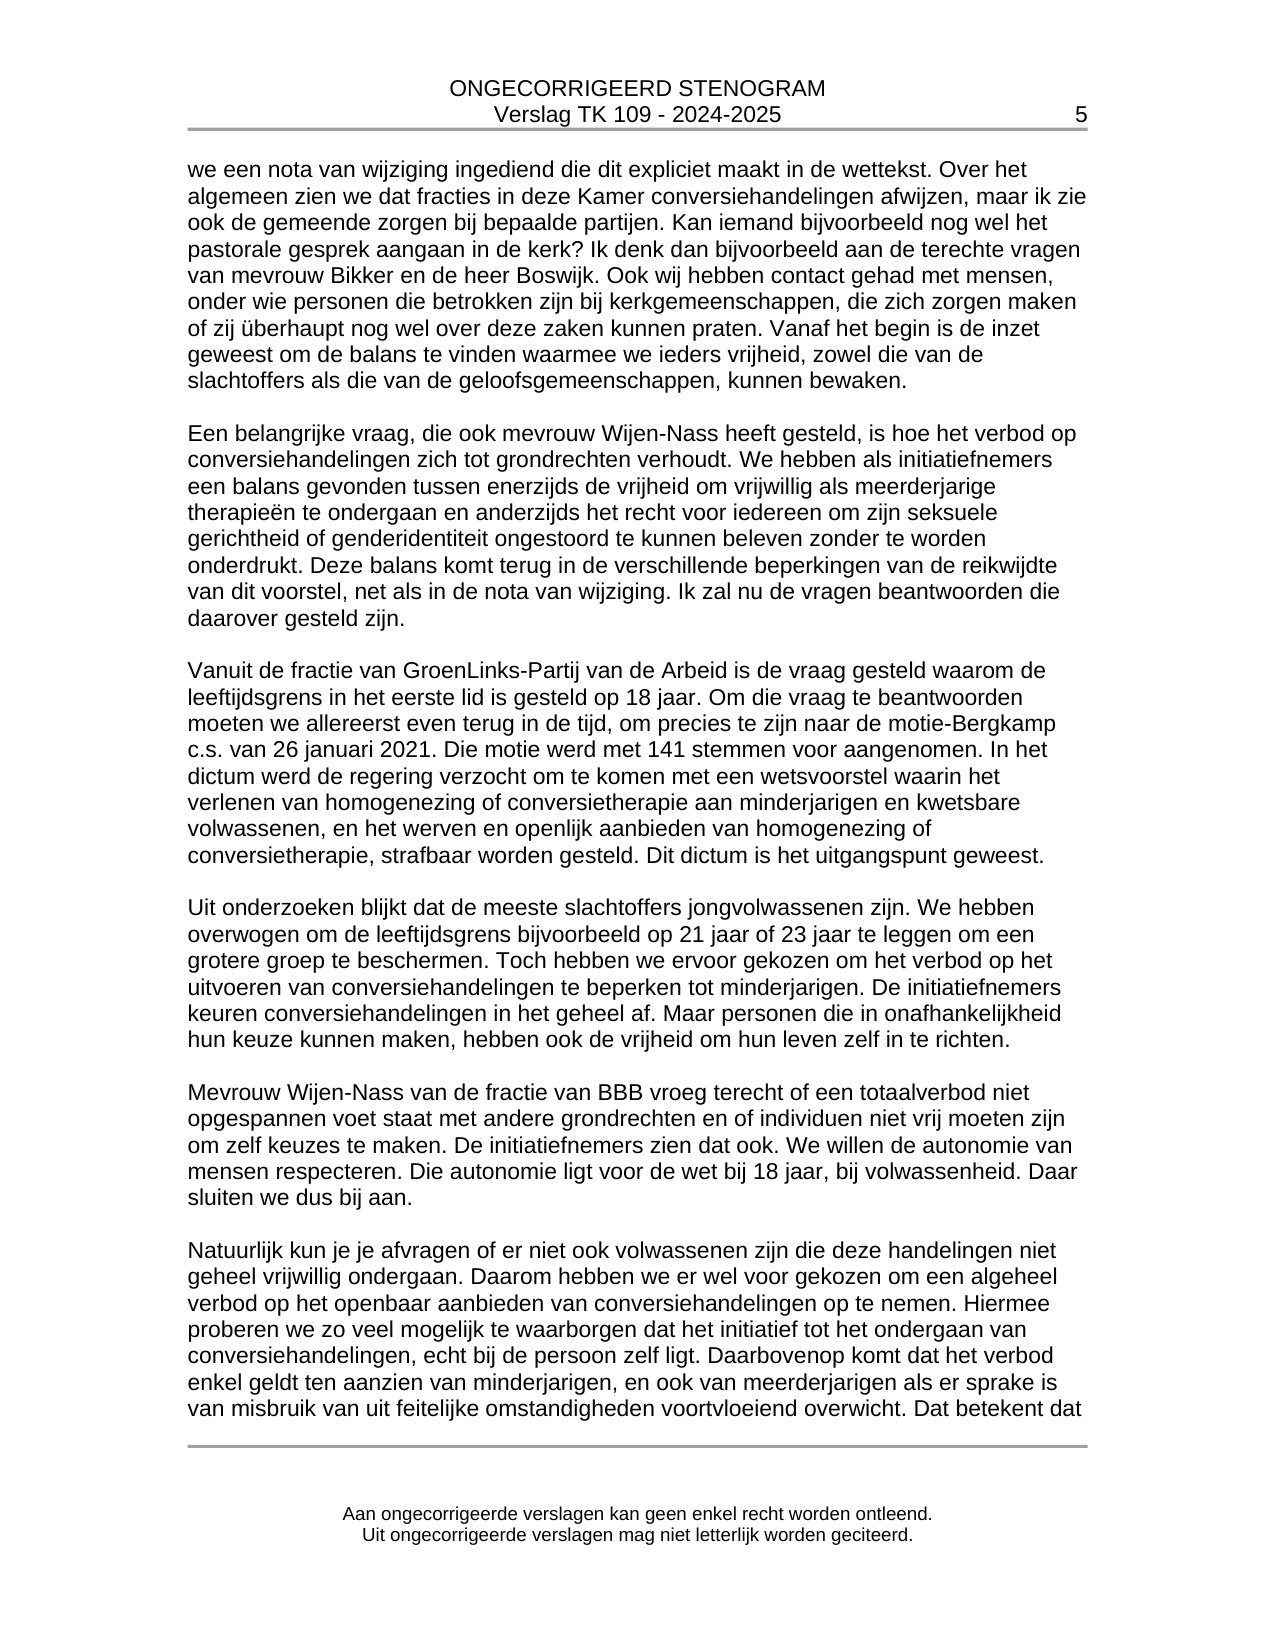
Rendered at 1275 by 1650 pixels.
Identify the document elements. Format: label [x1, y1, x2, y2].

text [187, 156, 1087, 1421]
